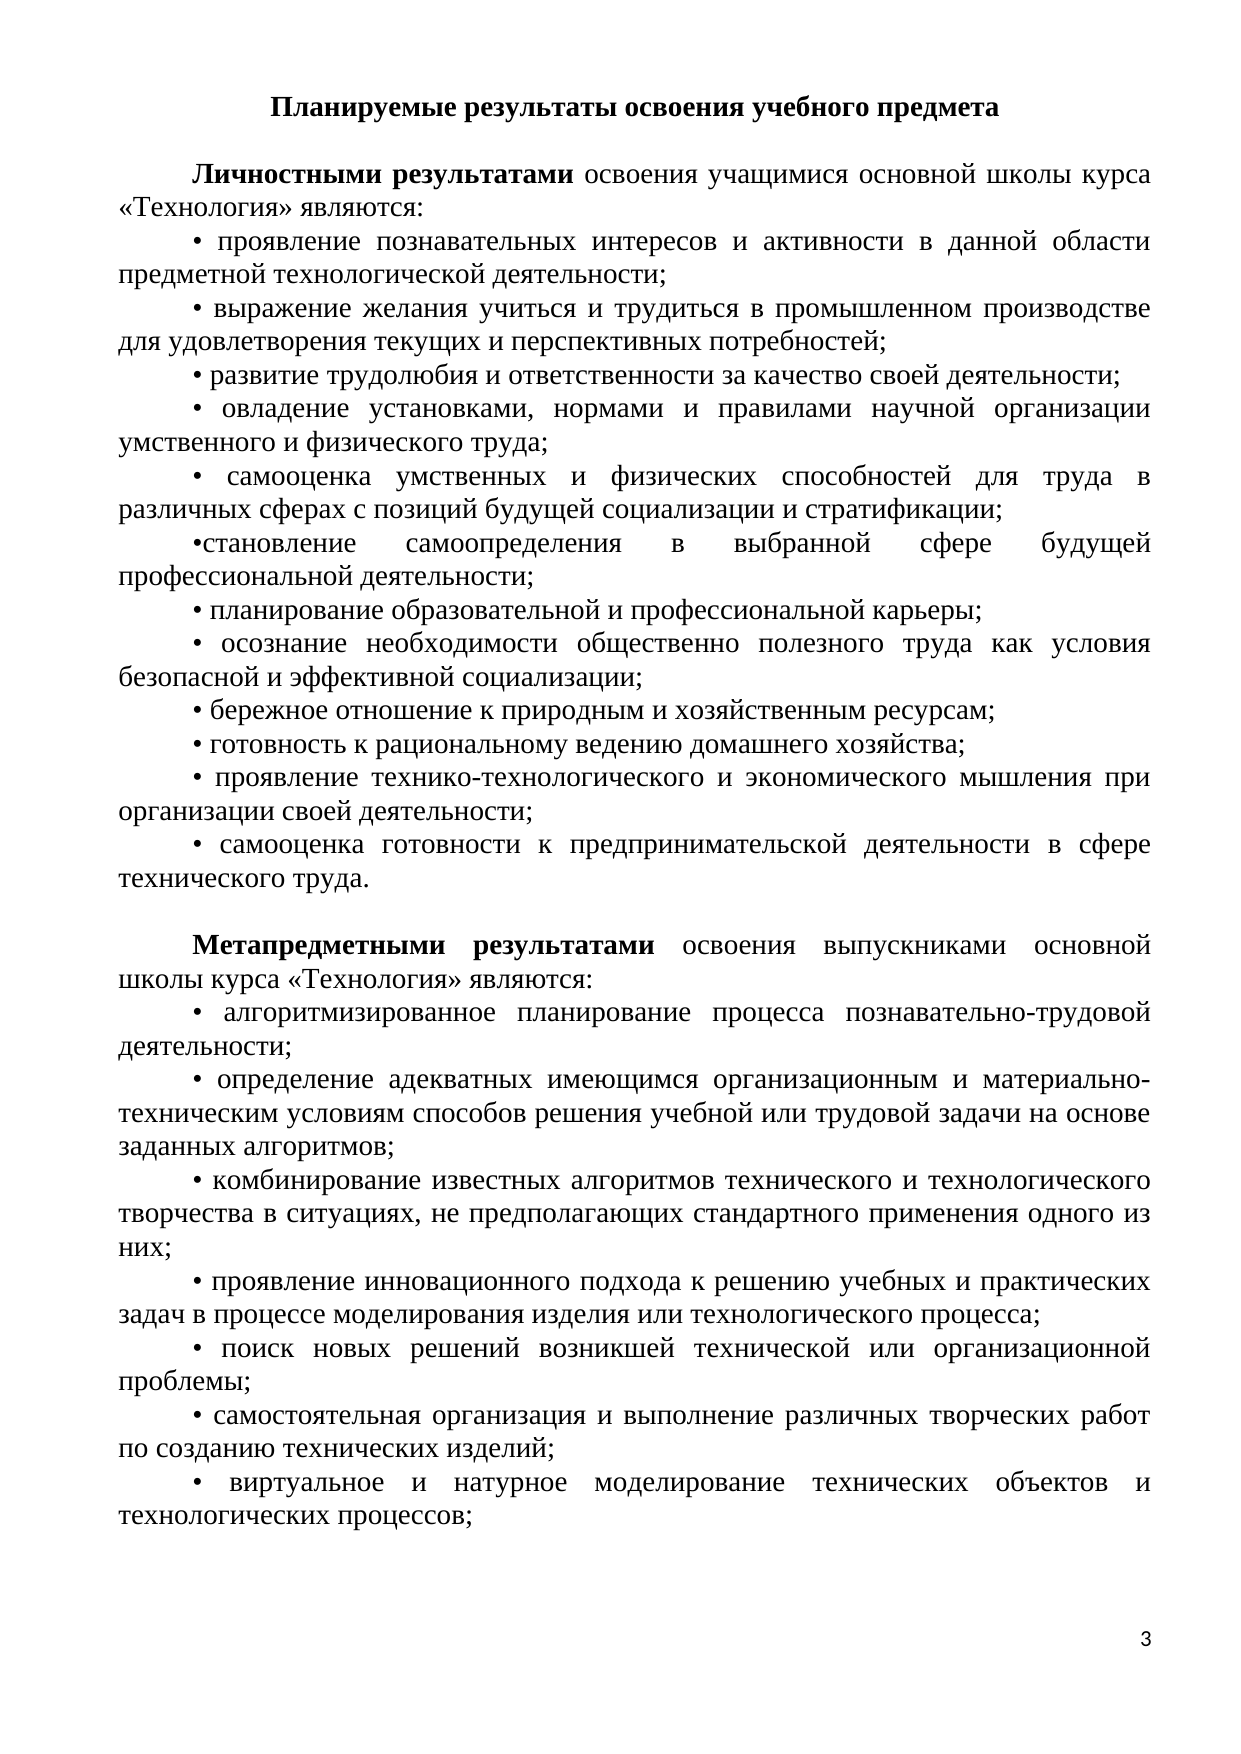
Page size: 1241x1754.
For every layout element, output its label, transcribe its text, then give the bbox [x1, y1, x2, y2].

text Метапредметными результатами освоения выпускниками основной школы курса «Технология» являются: [118, 927, 1152, 994]
text • овладение установками, нормами и правилами научной организации умственного и физического труда; [118, 391, 1152, 458]
text • определение адекватных имеющимся организационным и материально-техническим условиям способов решения учебной или трудовой задачи на основе заданных алгоритмов; [118, 1061, 1152, 1162]
text Планируемые результаты освоения учебного предмета [118, 89, 1152, 122]
text • развитие трудолюбия и ответственности за качество своей деятельности; [118, 357, 1152, 391]
text • поиск новых решений возникшей технической или организационной проблемы; [118, 1330, 1152, 1397]
text • самооценка умственных и физических способностей для труда в различных сферах с позиций будущей социализации и стратификации; [118, 458, 1152, 525]
text • бережное отношение к природным и хозяйственным ресурсам; [118, 692, 1152, 726]
text • готовность к рациональному ведению домашнего хозяйства; [118, 726, 1152, 759]
text • алгоритмизированное планирование процесса познавательно-трудовой деятельности; [118, 994, 1152, 1061]
text • выражение желания учиться и трудиться в промышленном производстве для удовлетворения текущих и перспективных потребностей; [118, 290, 1152, 357]
text • проявление познавательных интересов и активности в данной области предметной технологической деятельности; [118, 223, 1152, 290]
text • виртуальное и натурное моделирование технических объектов и технологических процессов; [118, 1464, 1152, 1531]
text • самостоятельная организация и выполнение различных творческих работ по созданию технических изделий; [118, 1397, 1152, 1464]
text • планирование образовательной и профессиональной карьеры; [118, 592, 1152, 625]
text • комбинирование известных алгоритмов технического и технологического творчества в ситуациях, не предполагающих стандартного применения одного из них; [118, 1162, 1152, 1263]
text • проявление инновационного подхода к решению учебных и практических задач в процессе моделирования изделия или технологического процесса; [118, 1263, 1152, 1330]
text Личностными результатами освоения учащимися основной школы курса «Технология» являются: [118, 156, 1152, 223]
text • осознание необходимости общественно полезного труда как условия безопасной и эффективной социализации; [118, 625, 1152, 692]
text • проявление технико-технологического и экономического мышления при организации своей деятельности; [118, 759, 1152, 827]
text •становление самоопределения в выбранной сфере будущей профессиональной деятельности; [118, 525, 1152, 592]
text • самооценка готовности к предпринимательской деятельности в сфере технического труда. [118, 827, 1152, 894]
